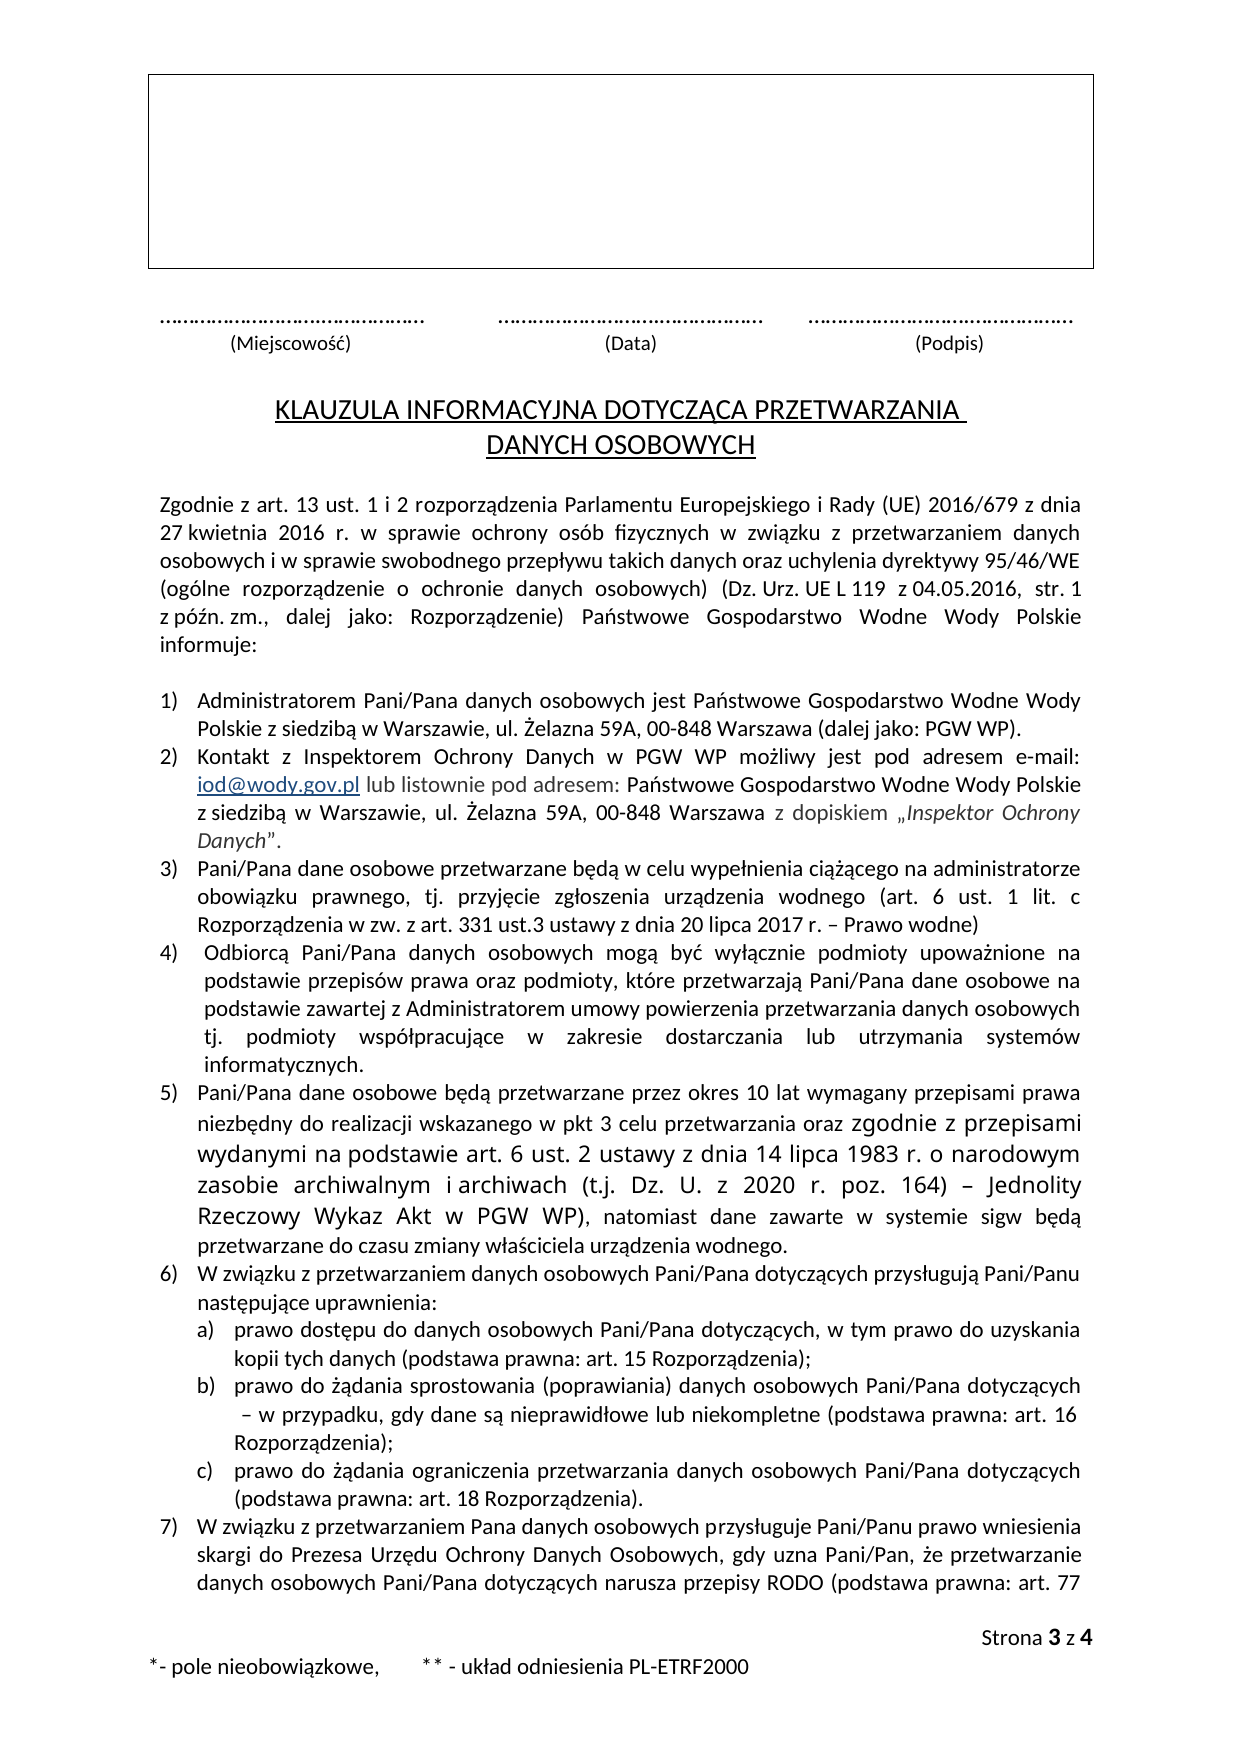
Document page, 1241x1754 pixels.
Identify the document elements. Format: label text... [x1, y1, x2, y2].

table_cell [148, 355, 1093, 1596]
table_cell ……………………….……………… ……………………….……………… ……………………….……………… (Miejscowość) (Data) (Podpis) [148, 269, 1093, 355]
table_cell [149, 75, 1093, 268]
